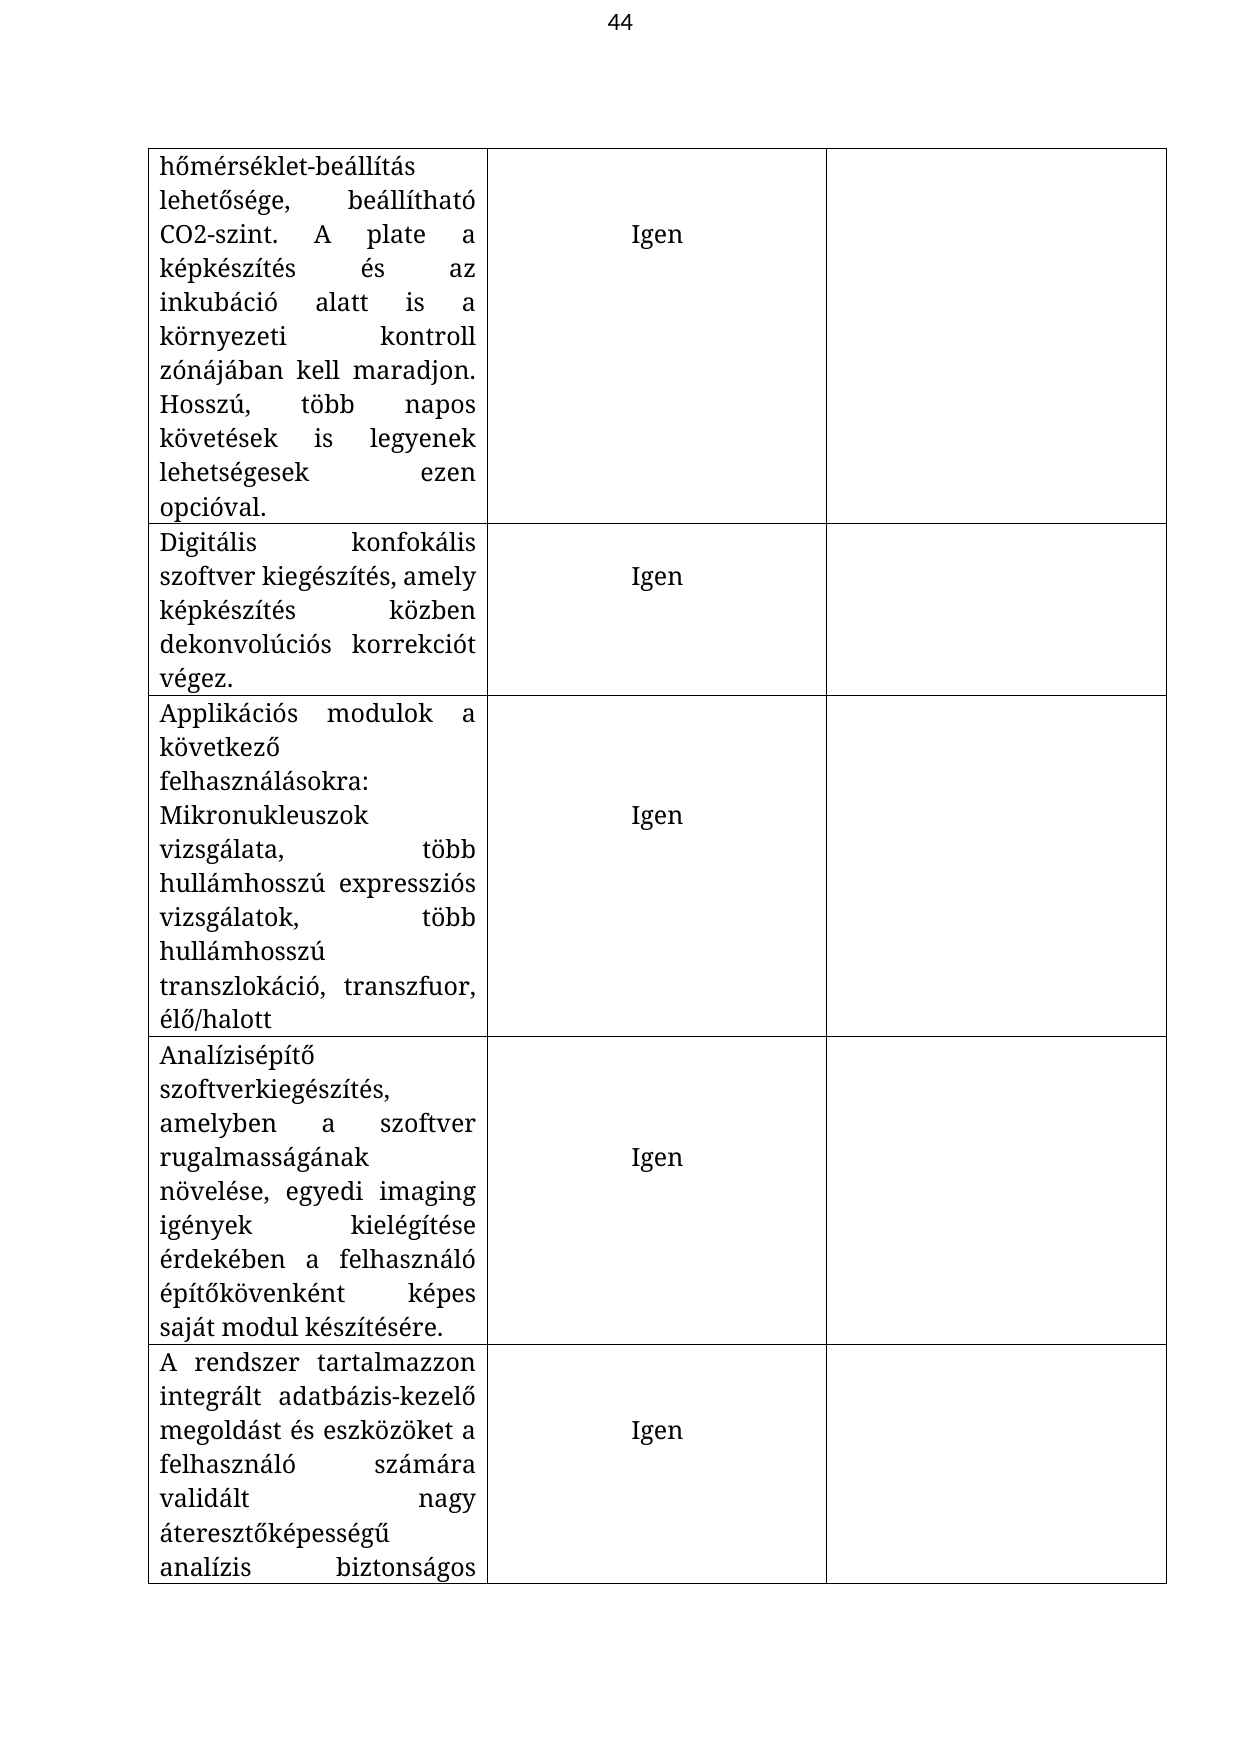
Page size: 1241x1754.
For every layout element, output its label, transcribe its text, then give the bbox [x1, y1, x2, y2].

table_cell Analízisépítő szoftverkiegészítés, amelyben a szoftver rugalmasságának növelése, egyedi imaging igények kielégítése érdekében a felhasználó építőkövenként képes saját modul készítésére. [149, 1037, 487, 1344]
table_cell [149, 1345, 487, 1583]
table_cell Applikációs modulok a következő felhasználásokra: Mikronukleuszok vizsgálata, több hullámhosszú expressziós vizsgálatok, több hullámhosszú transzlokáció, transzfuor, élő/halott [149, 696, 487, 1036]
table_cell [827, 149, 1166, 523]
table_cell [149, 149, 487, 523]
table_cell Igen [488, 1037, 826, 1344]
table_cell Digitális konfokális szoftver kiegészítés, amely képkészítés közben dekonvolúciós korrekciót végez. [149, 524, 487, 694]
table_cell Igen [488, 524, 826, 694]
table_cell [827, 1345, 1166, 1583]
table_cell [827, 524, 1166, 694]
table_cell Igen [488, 149, 826, 523]
table_cell Igen [488, 1345, 826, 1583]
table_cell Igen [488, 696, 826, 1036]
table_cell [827, 696, 1166, 1036]
table_cell [827, 1037, 1166, 1344]
